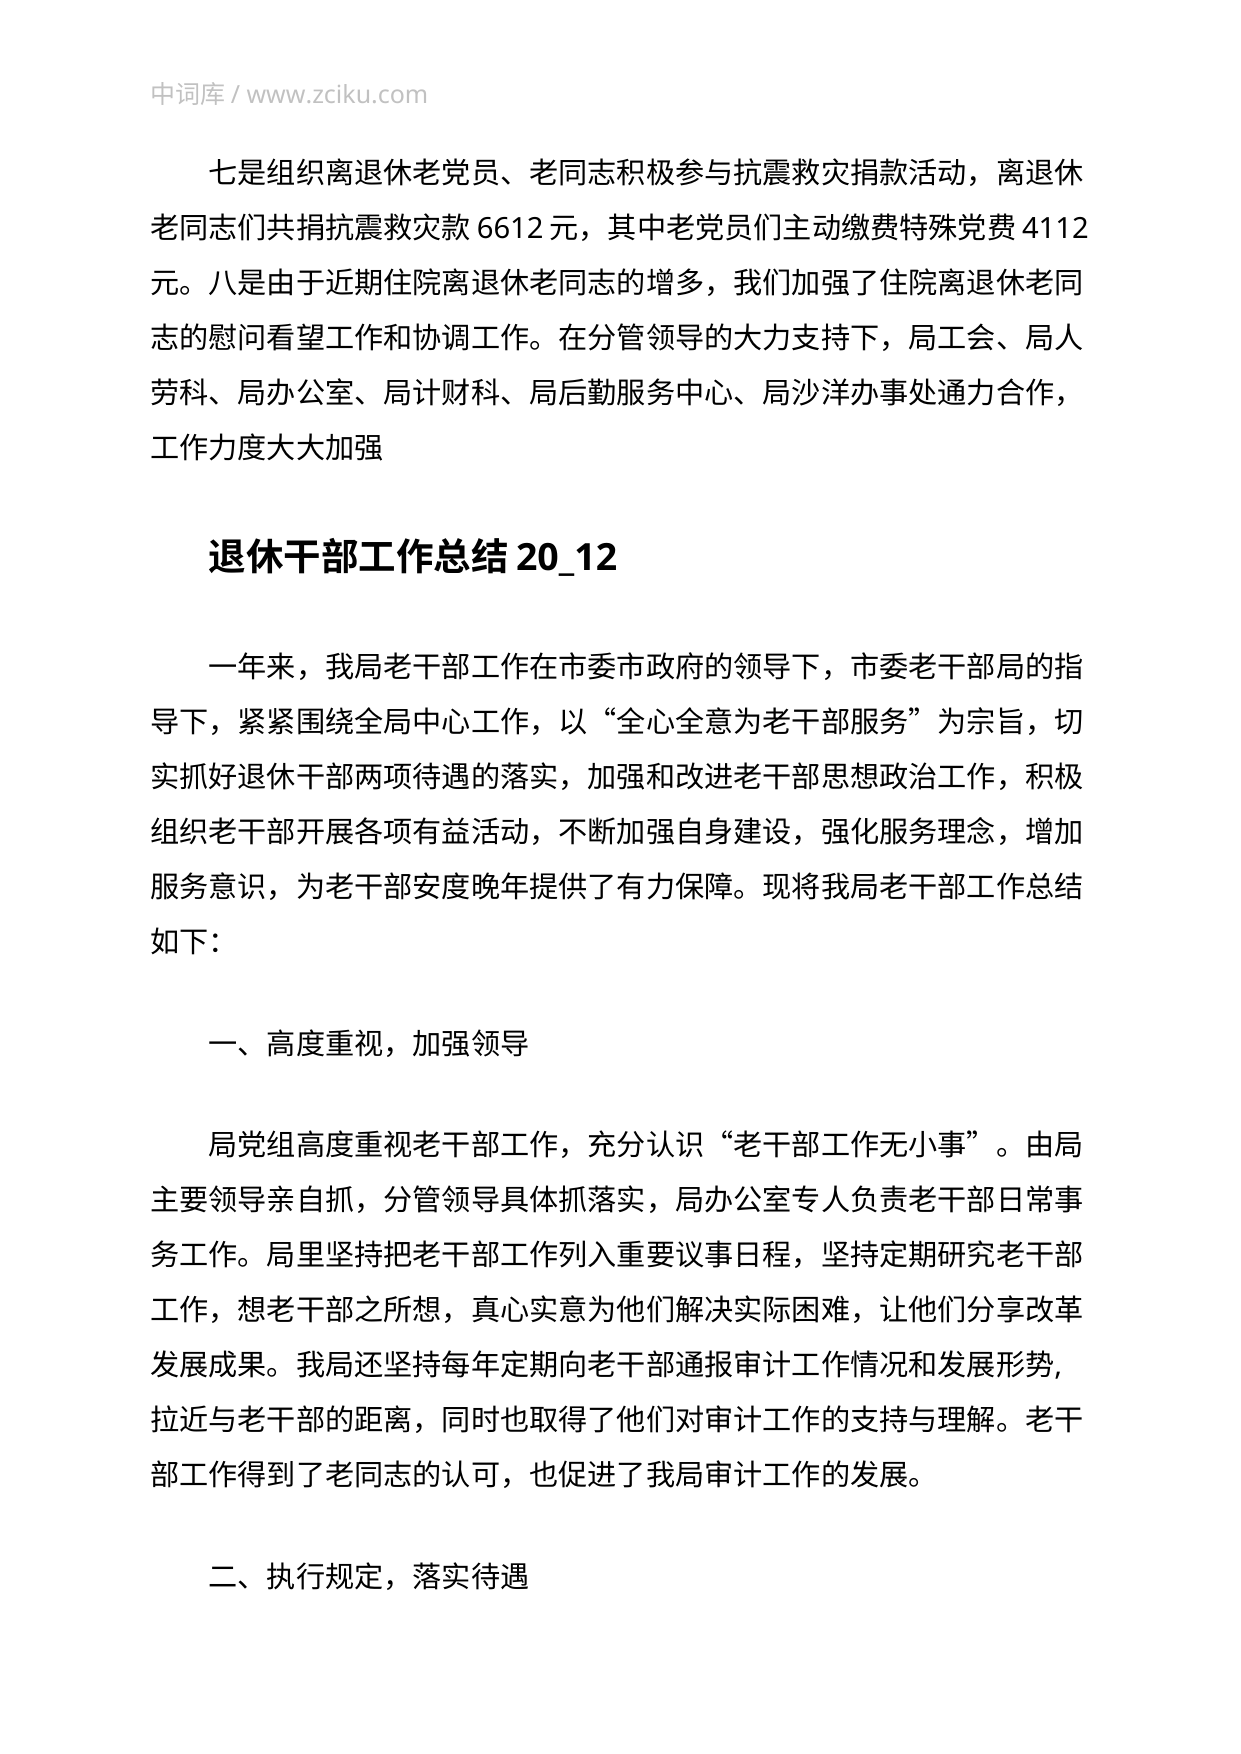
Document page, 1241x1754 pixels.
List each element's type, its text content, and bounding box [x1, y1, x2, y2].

text 一年来，我局老干部工作在市委市政府的领导下，市委老干部局的指导下，紧紧围绕全局中心工作，以“全心全意为老干部服务”为宗旨，切实抓好退休干部两项待遇的落实，加强和改进老干部思想政治工作，积极组织老干部开展各项有益活动，不断加强自身建设，强化服务理念，增加服务意识，为老干部安度晚年提供了有力保障。现将我局老干部工作总结如下： [150, 644, 1090, 961]
text 退休干部工作总结20_12 [150, 526, 1090, 581]
text 局党组高度重视老干部工作，充分认识“老干部工作无小事”。由局主要领导亲自抓，分管领导具体抓落实，局办公室专人负责老干部日常事务工作。局里坚持把老干部工作列入重要议事日程，坚持定期研究老干部工作，想老干部之所想，真心实意为他们解决实际困难，让他们分享改革发展成果。我局还坚持每年定期向老干部通报审计工作情况和发展形势,拉近与老干部的距离，同时也取得了他们对审计工作的支持与理解。老干部工作得到了老同志的认可，也促进了我局审计工作的发展。 [150, 1122, 1090, 1494]
text 一、高度重视，加强领导 [150, 1020, 1090, 1062]
text 二、执行规定，落实待遇 [150, 1553, 1090, 1596]
text 七是组织离退休老党员、老同志积极参与抗震救灾捐款活动，离退休老同志们共捐抗震救灾款6612元，其中老党员们主动缴费特殊党费4112元。八是由于近期住院离退休老同志的增多，我们加强了住院离退休老同志的慰问看望工作和协调工作。在分管领导的大力支持下，局工会、局人劳科、局办公室、局计财科、局后勤服务中心、局沙洋办事处通力合作，工作力度大大加强 [150, 150, 1090, 467]
